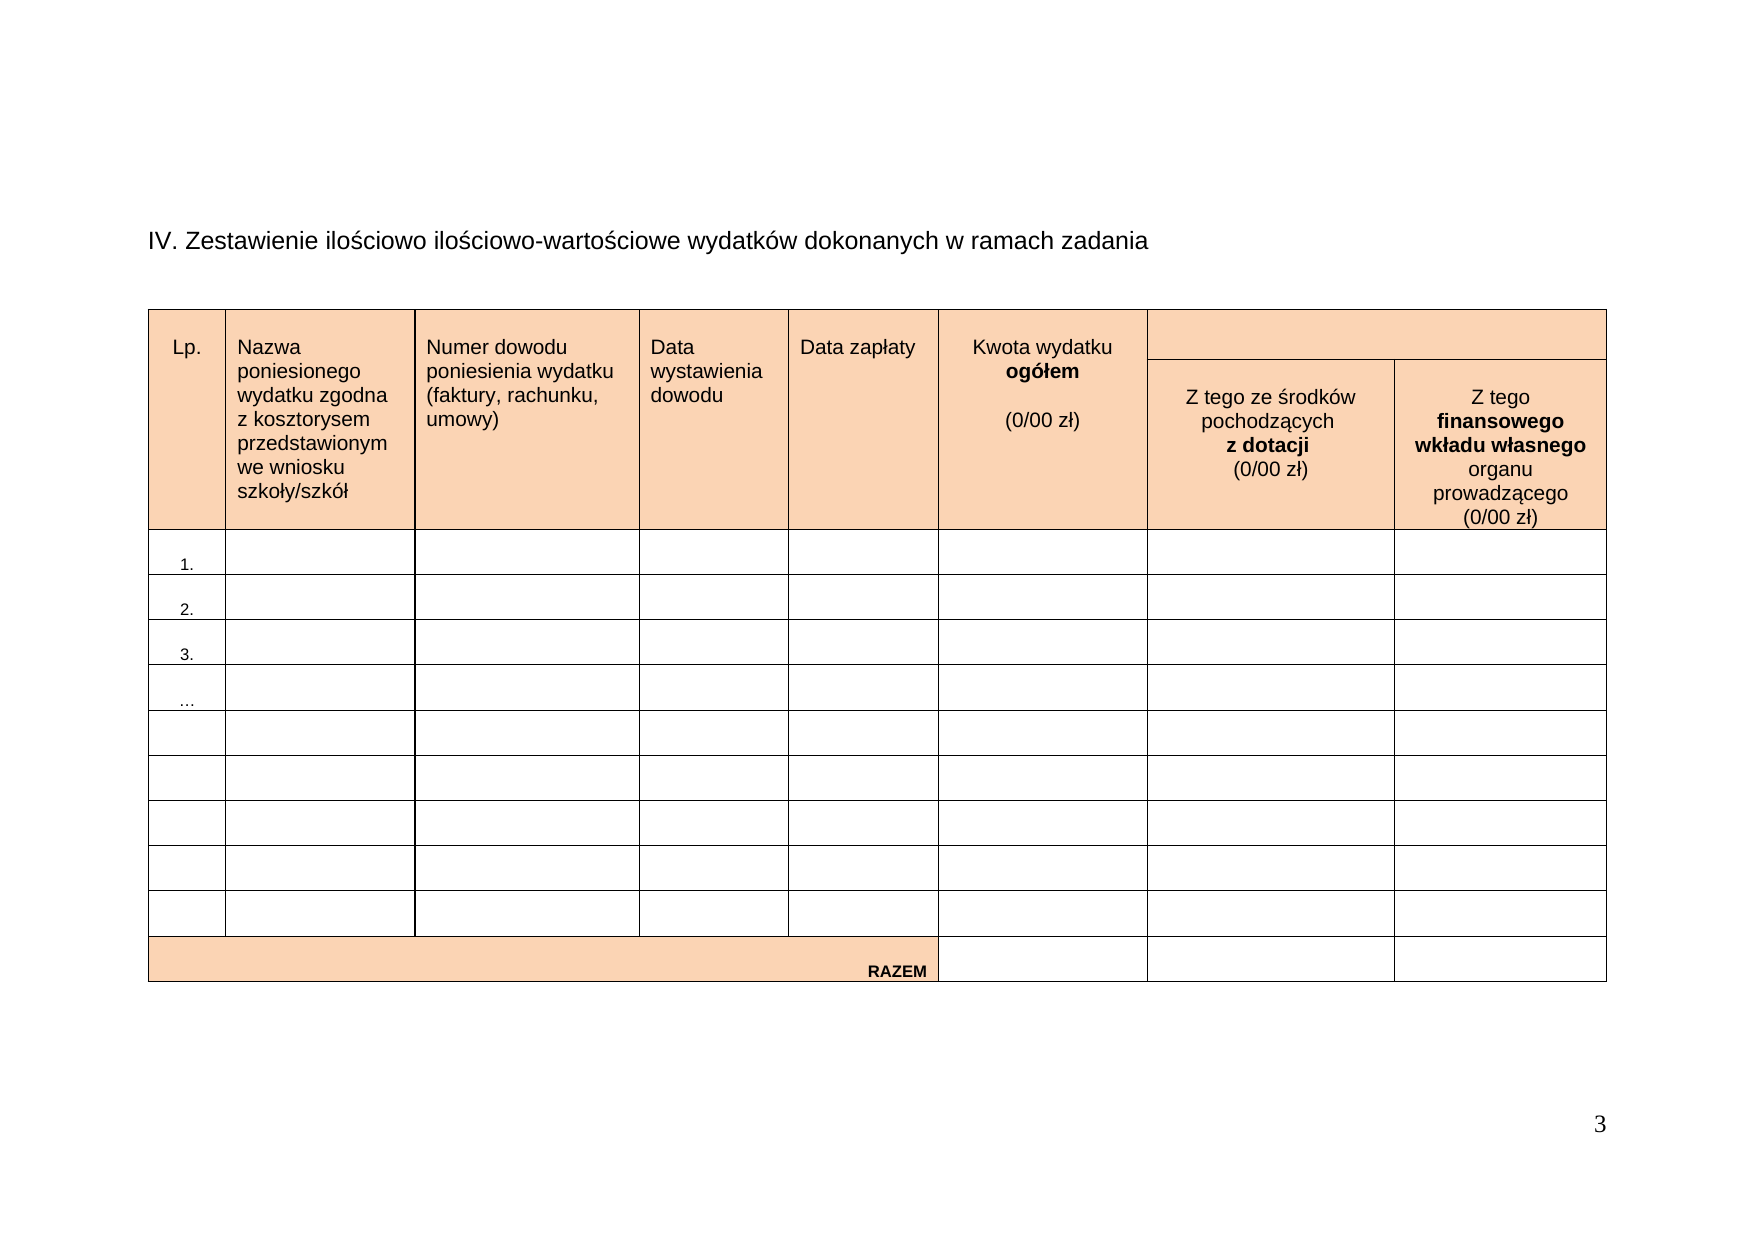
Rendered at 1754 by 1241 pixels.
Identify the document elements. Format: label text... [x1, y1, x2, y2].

table_cell [1395, 801, 1606, 845]
table_cell [789, 620, 938, 664]
table_header Lp. [149, 310, 225, 529]
table_cell [789, 846, 938, 890]
table_cell [1148, 891, 1394, 936]
table_header Nazwa poniesionego wydatku zgodna z kosztorysem przedstawionym we wniosku szkoły/szkół [226, 310, 414, 529]
table_cell [789, 801, 938, 845]
table_header [1148, 310, 1606, 359]
table_cell [416, 575, 639, 619]
table_cell [149, 711, 225, 755]
table_cell [939, 530, 1147, 574]
table_header Numer dowodu poniesienia wydatku (faktury, rachunku, umowy) [416, 310, 639, 529]
table_cell 3. [149, 620, 225, 664]
table_cell [1395, 711, 1606, 755]
table_cell [939, 846, 1147, 890]
table_cell [939, 620, 1147, 664]
table_cell [1148, 846, 1394, 890]
table_cell [939, 711, 1147, 755]
table_cell [226, 575, 414, 619]
table_cell [1395, 530, 1606, 574]
table_cell [640, 711, 788, 755]
table_header Data zapłaty [789, 310, 938, 529]
table_cell Z tego finansowego wkładu własnego organu prowadzącego (0/00 zł) [1395, 360, 1606, 529]
table_cell [416, 530, 639, 574]
table_cell [416, 665, 639, 709]
table_cell [640, 846, 788, 890]
table_cell [1148, 756, 1394, 800]
table_cell [939, 575, 1147, 619]
table_cell [789, 756, 938, 800]
table_cell [640, 530, 788, 574]
table_cell 1. [149, 530, 225, 574]
table_cell [1395, 756, 1606, 800]
table_cell [1395, 846, 1606, 890]
table_cell [640, 756, 788, 800]
table_cell [149, 756, 225, 800]
table_cell [149, 891, 225, 936]
table_header Kwota wydatku ogółem (0/00 zł) [939, 310, 1147, 529]
table_cell [416, 711, 639, 755]
table_cell [416, 756, 639, 800]
table_cell [149, 846, 225, 890]
table_cell [1148, 937, 1394, 981]
table_cell [789, 575, 938, 619]
text IV. Zestawienie ilościowo ilościowo-wartościowe wydatków dokonanych w ramach zadania [148, 226, 1606, 255]
table_cell [416, 620, 639, 664]
table_cell [1395, 665, 1606, 709]
table_cell [226, 846, 414, 890]
table_cell [1148, 575, 1394, 619]
table_cell [1395, 937, 1606, 981]
table_cell 2. [149, 575, 225, 619]
table_cell … [149, 665, 225, 709]
table_cell [640, 801, 788, 845]
table_cell [939, 891, 1147, 936]
table_cell [939, 801, 1147, 845]
table_cell [939, 937, 1147, 981]
table_cell [939, 756, 1147, 800]
table_cell [226, 530, 414, 574]
table_cell [416, 891, 639, 936]
table_cell [1395, 891, 1606, 936]
table_cell [226, 620, 414, 664]
table_cell [939, 665, 1147, 709]
table_cell [1148, 530, 1394, 574]
table_cell Z tego ze środków pochodzących z dotacji (0/00 zł) [1148, 360, 1394, 529]
table_cell [226, 756, 414, 800]
table_cell [789, 665, 938, 709]
table_cell [640, 620, 788, 664]
table_cell [1148, 620, 1394, 664]
table_cell [640, 891, 788, 936]
table_cell [226, 711, 414, 755]
table_cell [789, 711, 938, 755]
table_cell [789, 530, 938, 574]
table_cell [226, 801, 414, 845]
table_cell [149, 801, 225, 845]
table_cell [1395, 575, 1606, 619]
table_cell [1148, 665, 1394, 709]
table_cell [226, 665, 414, 709]
table_cell [226, 891, 414, 936]
table_cell [640, 665, 788, 709]
table_cell [1148, 711, 1394, 755]
table_header Data wystawienia dowodu [640, 310, 788, 529]
table_cell [416, 846, 639, 890]
table_cell [1148, 801, 1394, 845]
table_cell [640, 575, 788, 619]
table_cell [1395, 620, 1606, 664]
table_cell RAZEM [149, 937, 938, 981]
table_cell [789, 891, 938, 936]
table_cell [416, 801, 639, 845]
